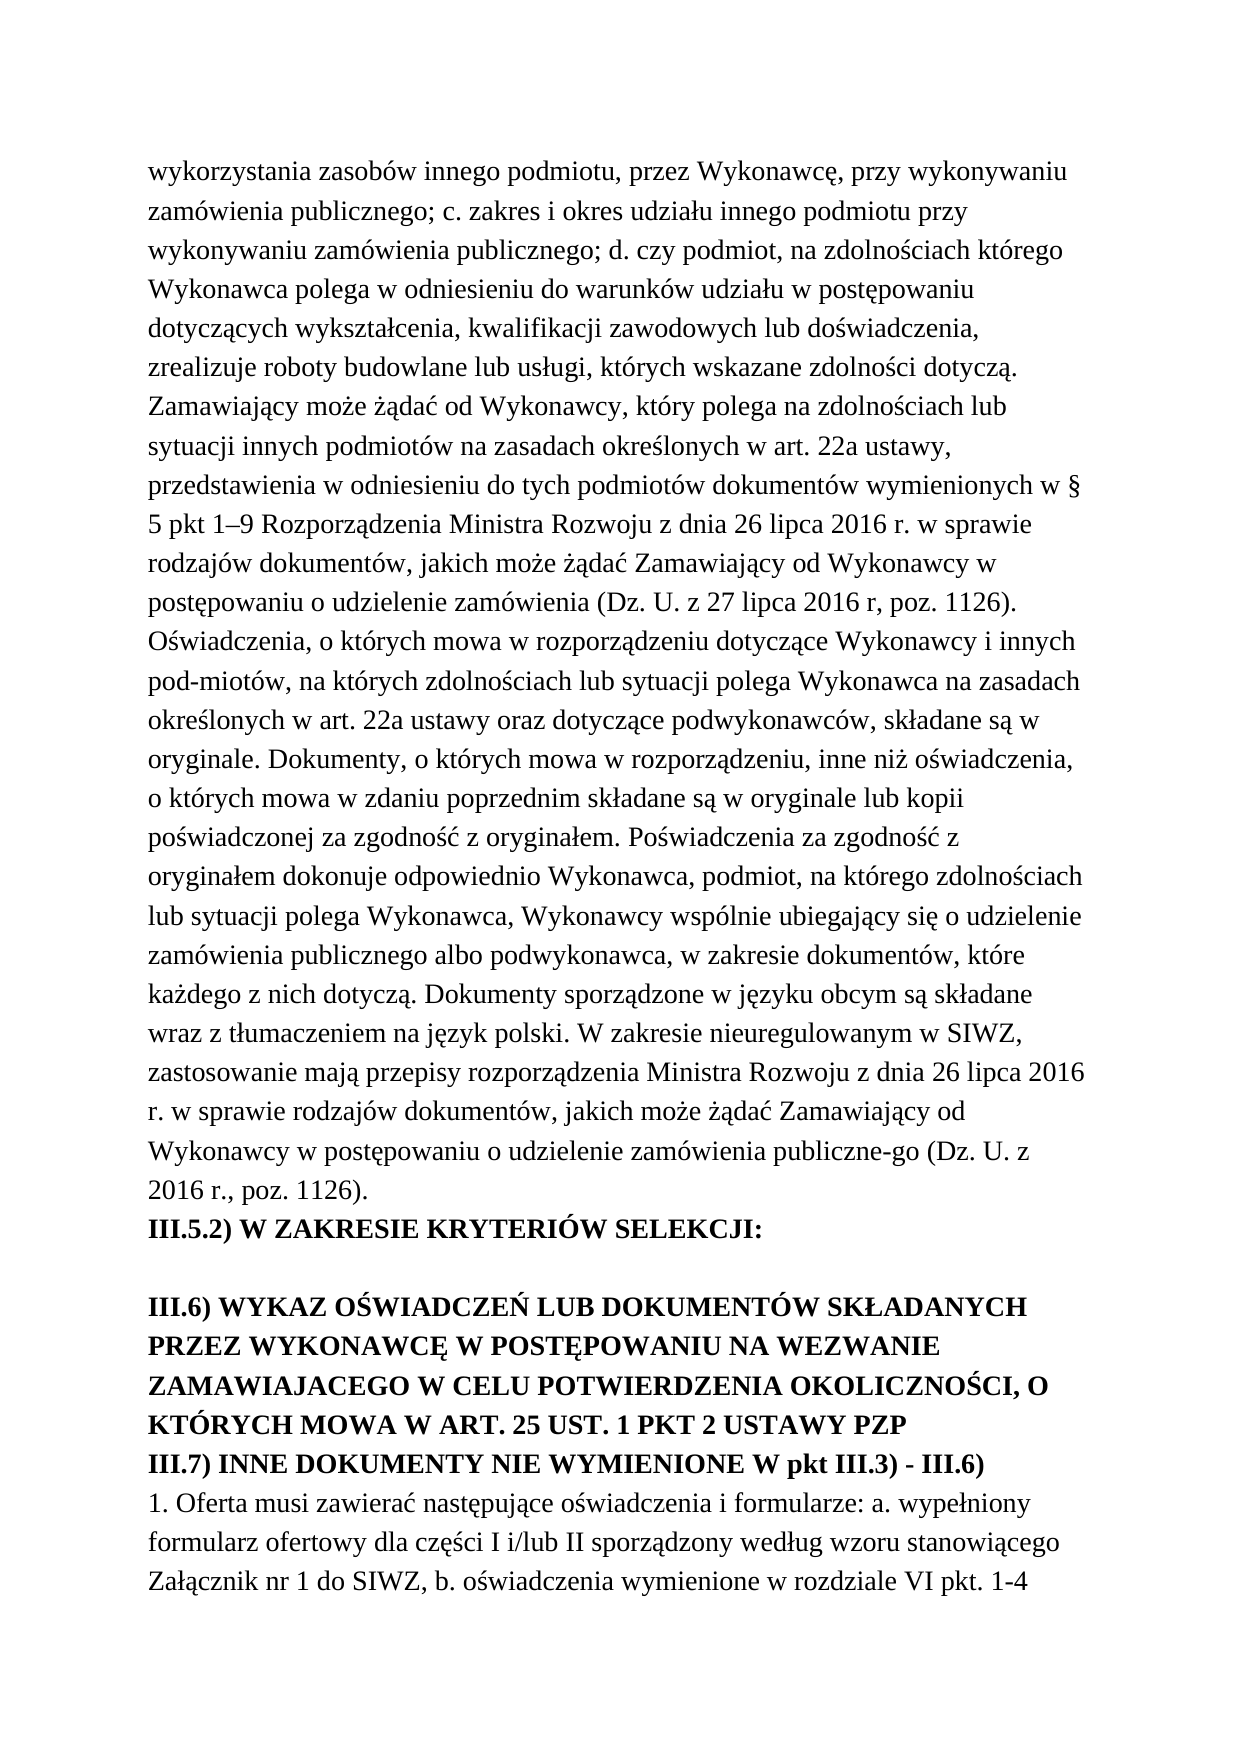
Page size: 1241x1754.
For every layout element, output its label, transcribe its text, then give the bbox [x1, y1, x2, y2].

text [148, 1479, 1093, 1597]
text III.6) WYKAZ OŚWIADCZEŃ LUB DOKUMENTÓW SKŁADANYCH PRZEZ WYKONAWCĘ W POSTĘPOWANIU NA WEZWANIE ZAMAWIAJACEGO W CELU POTWIERDZENIA OKOLICZNOŚCI, O KTÓRYCH MOWA W ART. 25 UST. 1 PKT 2 USTAWY PZP [148, 1283, 1093, 1440]
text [148, 148, 1093, 1283]
text III.7) INNE DOKUMENTY NIE WYMIENIONE W pkt III.3) - III.6) [148, 1440, 1093, 1479]
